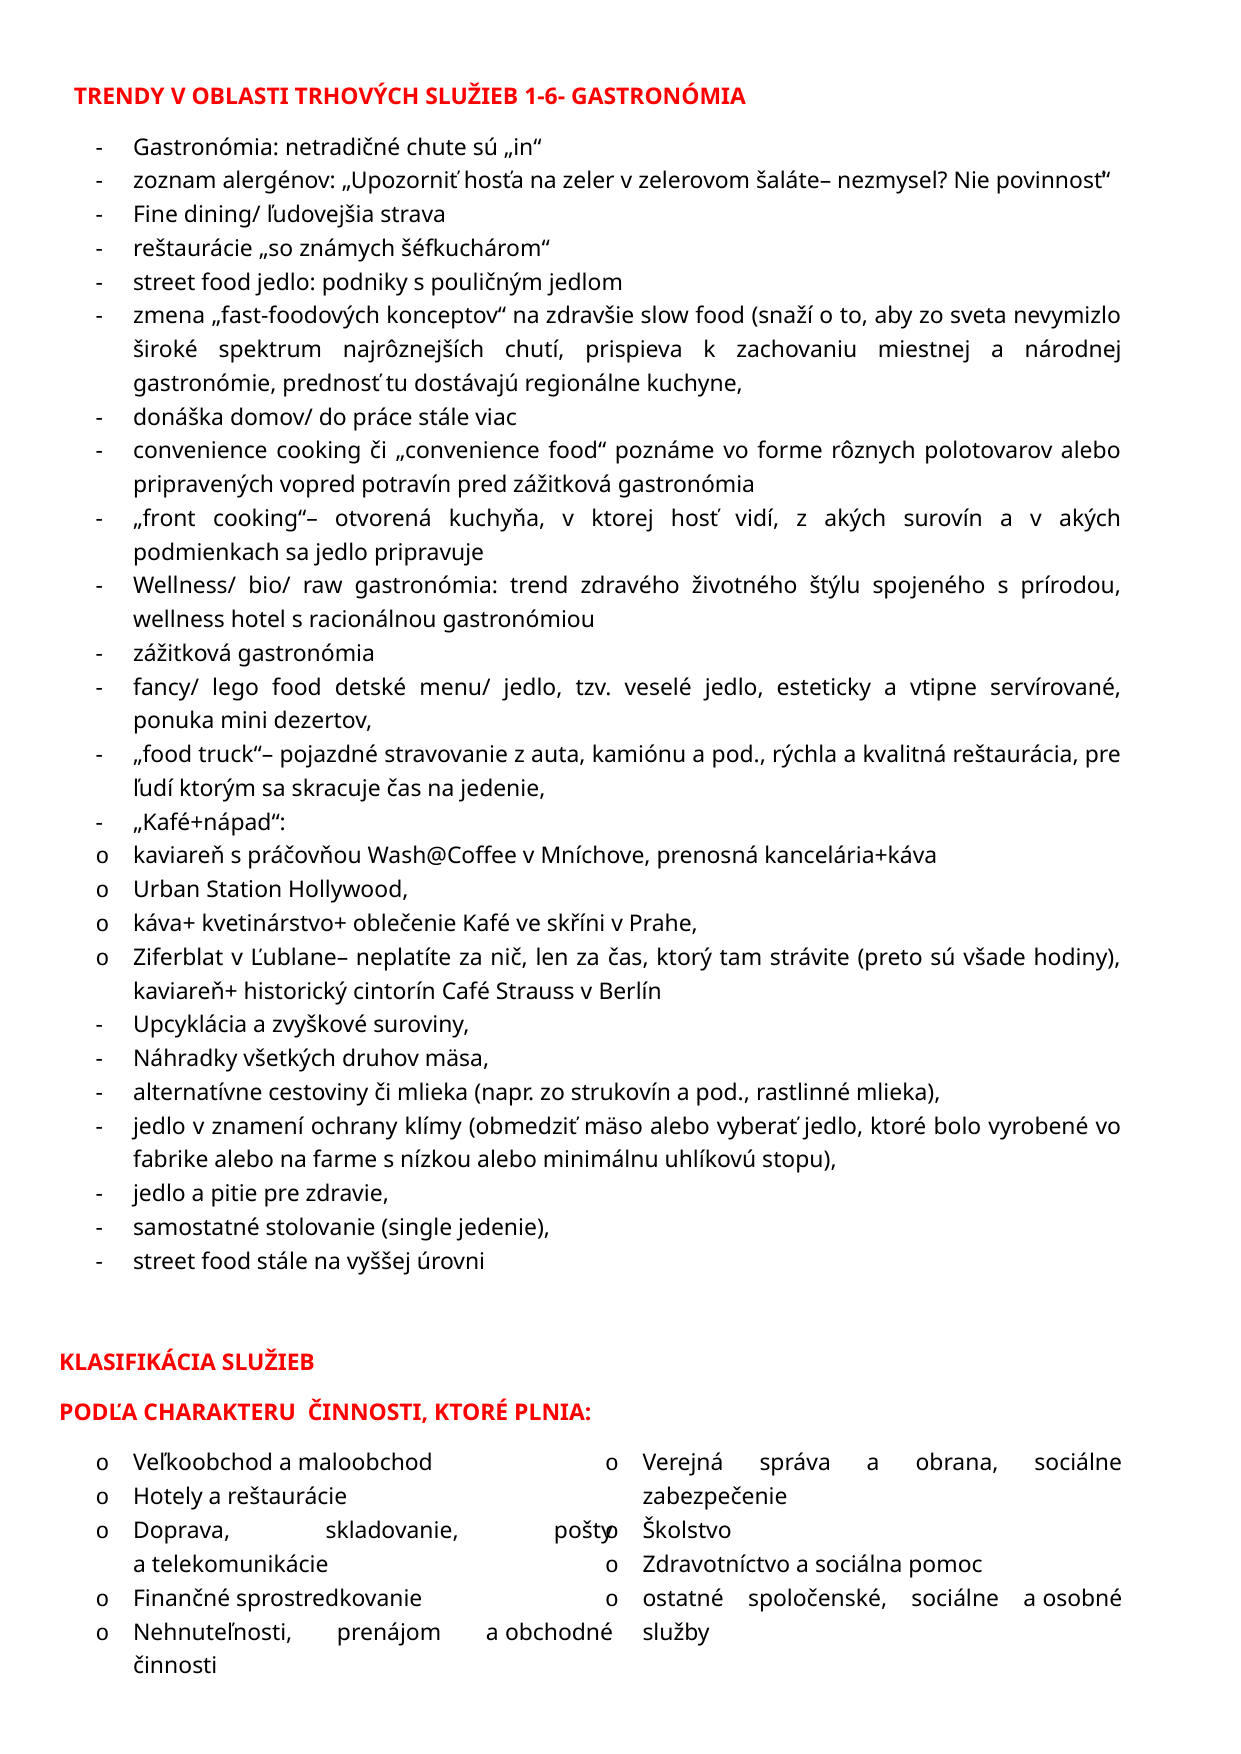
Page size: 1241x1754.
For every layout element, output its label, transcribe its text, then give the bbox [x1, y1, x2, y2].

list zoznam alergénov: „Upozorniť hosťa na zeler v zelerovom šaláte– nezmysel? Nie povinnosť“ [95, 164, 1122, 195]
list „Kafé+nápad“: [95, 805, 1122, 837]
list Školstvo [620, 1514, 1122, 1545]
list PODĽA CHARAKTERU ČINNOSTI, KTORÉ PLNIA: [59, 1396, 1122, 1427]
list jedlo v znamení ochrany klímy (obmedziť mäso alebo vyberať jedlo, ktoré bolo vyrobené vo fabrike alebo na farme s nízkou alebo minimálnu uhlíkovú stopu), [95, 1109, 1122, 1174]
list zmena „fast-foodových konceptov“ na zdravšie slow food (snaží o to, aby zo sveta nevymizlo široké spektrum najrôznejších chutí, prispieva k zachovaniu miestnej a národnej gastronómie, prednosť tu dostávajú regionálne kuchyne, [95, 299, 1122, 398]
list kaviareň s práčovňou Wash@Coffee v Mníchove, prenosná kancelária+káva [95, 839, 1122, 871]
list Náhradky všetkých druhov mäsa, [95, 1042, 1122, 1073]
list Hotely a reštaurácie [95, 1480, 613, 1511]
text TRENDY V OBLASTI TRHOVÝCH SLUŽIEB 1-6- GASTRONÓMIA [74, 80, 1122, 111]
list Wellness/ bio/ raw gastronómia: trend zdravého životného štýlu spojeného s prírodou, wellness hotel s racionálnou gastronómiou [95, 569, 1122, 634]
list ostatné spoločenské, sociálne a osobné služby [620, 1582, 1122, 1647]
list „food truck“– pojazdné stravovanie z auta, kamiónu a pod., rýchla a kvalitná reštaurácia, pre ľudí ktorým sa skracuje čas na jedenie, [95, 738, 1122, 803]
list Doprava, skladovanie, pošty a telekomunikácie [95, 1514, 613, 1579]
list „front cooking“– otvorená kuchyňa, v ktorej hosť vidí, z akých surovín a v akých podmienkach sa jedlo pripravuje [95, 502, 1122, 567]
list Nehnuteľnosti, prenájom a obchodné činnosti [95, 1615, 613, 1681]
list Veľkoobchod a maloobchod [95, 1446, 613, 1478]
list alternatívne cestoviny či mlieka (napr. zo strukovín a pod., rastlinné mlieka), [95, 1076, 1122, 1107]
list Ziferblat v Ľublane– neplatíte za nič, len za čas, ktorý tam strávite (preto sú všade hodiny), kaviareň+ historický cintorín Café Strauss v Berlín [95, 941, 1122, 1006]
list donáška domov/ do práce stále viac [95, 400, 1122, 432]
list Urban Station Hollywood, [95, 873, 1122, 904]
list street food jedlo: podniky s pouličným jedlom [95, 265, 1122, 297]
text KLASIFIKÁCIA SLUŽIEB [59, 1345, 1122, 1377]
list jedlo a pitie pre zdravie, [95, 1177, 1122, 1208]
list Fine dining/ ľudovejšia strava [95, 198, 1122, 229]
list Verejná správa a obrana, sociálne zabezpečenie [620, 1446, 1122, 1511]
list zážitková gastronómia [95, 637, 1122, 668]
list reštaurácie „so známych šéfkuchárom“ [95, 232, 1122, 263]
list Gastronómia: netradičné chute sú „in“ [95, 130, 1122, 162]
list Zdravotníctvo a sociálna pomoc [620, 1548, 1122, 1579]
list Finančné sprostredkovanie [95, 1582, 613, 1613]
list fancy/ lego food detské menu/ jedlo, tzv. veselé jedlo, esteticky a vtipne servírované, ponuka mini dezertov, [95, 670, 1122, 735]
list convenience cooking či „convenience food“ poznáme vo forme rôznych polotovarov alebo pripravených vopred potravín pred zážitková gastronómia [95, 434, 1122, 499]
list káva+ kvetinárstvo+ oblečenie Kafé ve skříni v Prahe, [95, 907, 1122, 938]
list samostatné stolovanie (single jedenie), [95, 1211, 1122, 1242]
list Upcyklácia a zvyškové suroviny, [95, 1008, 1122, 1039]
list street food stále na vyššej úrovni [95, 1244, 1122, 1276]
